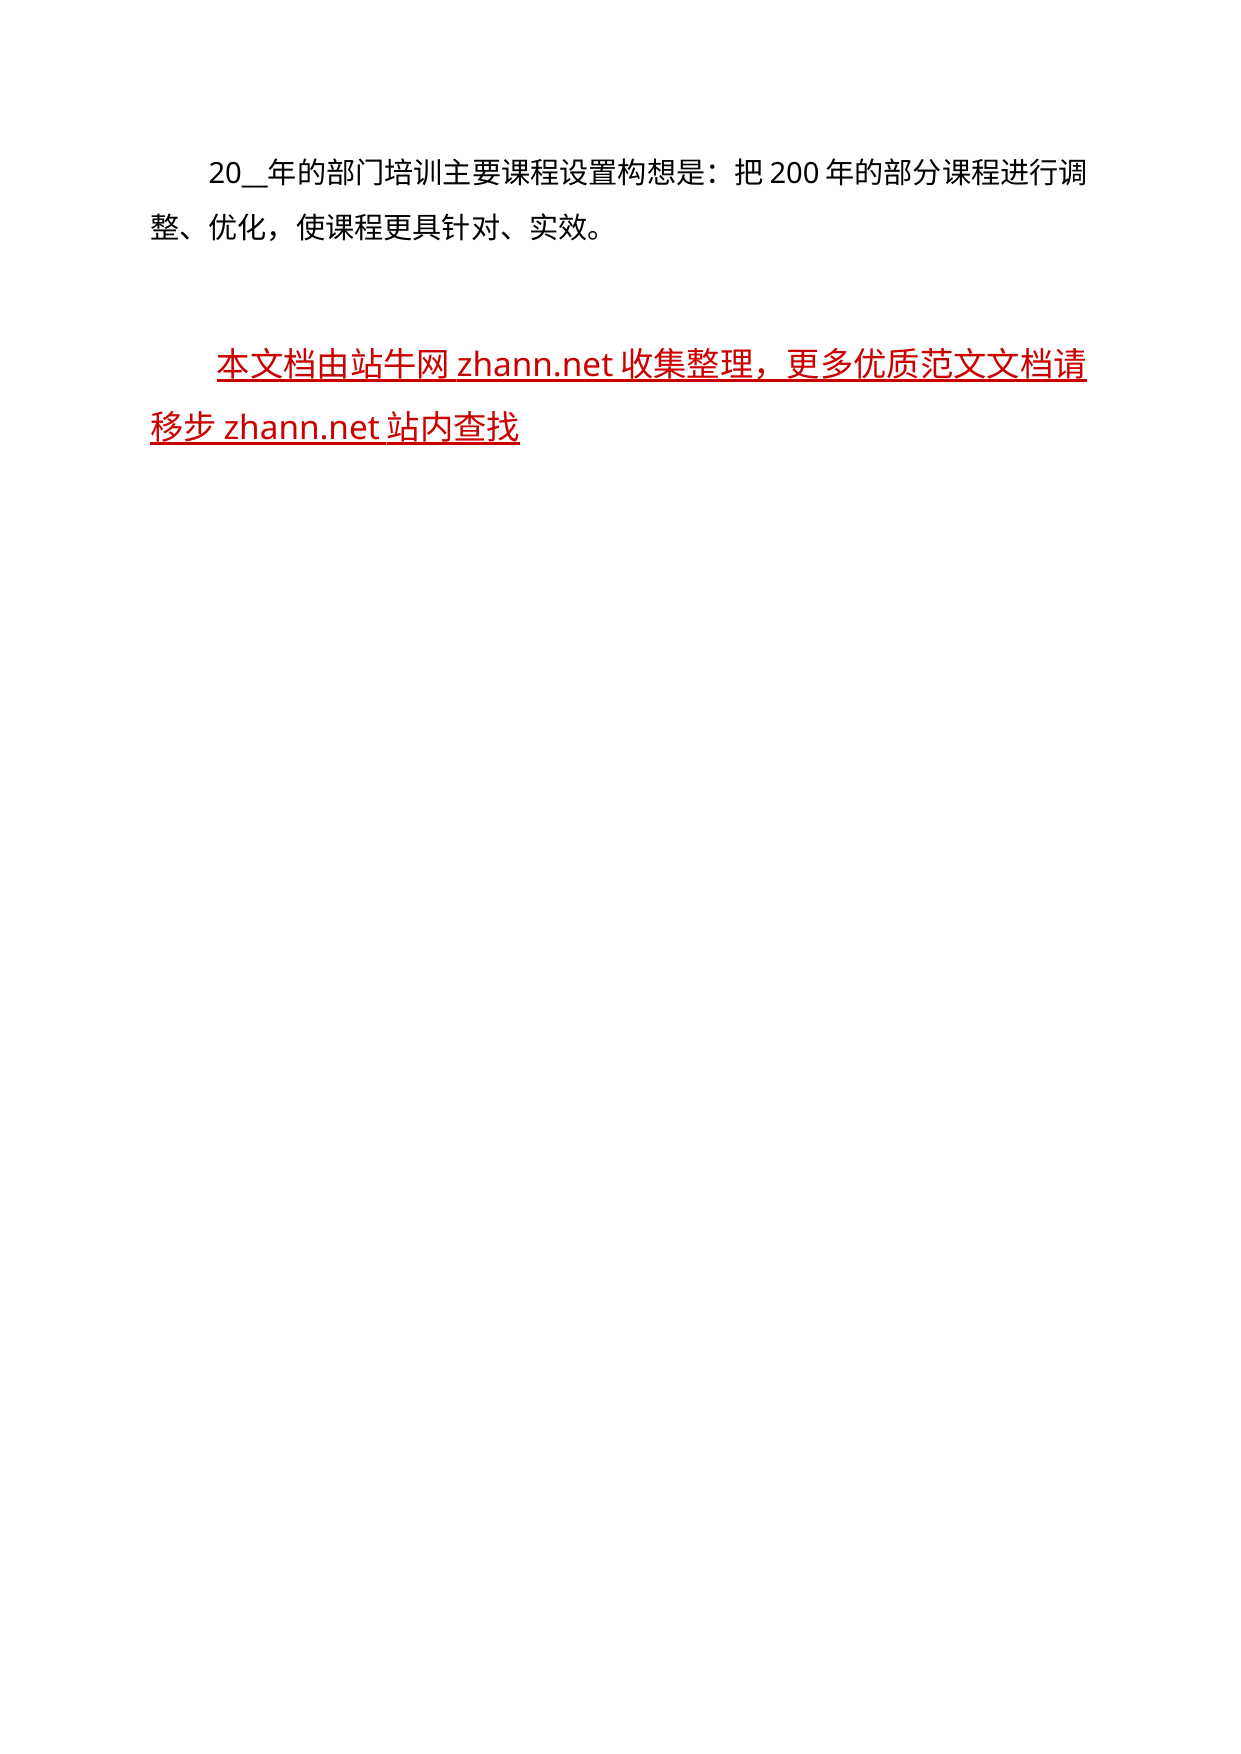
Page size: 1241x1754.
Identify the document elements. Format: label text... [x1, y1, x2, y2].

text 20__年的部门培训主要课程设置构想是：把200年的部分课程进行调整、优化，使课程更具针对、实效。 [150, 150, 1090, 247]
text 本文档由站牛网zhann.net收集整理，更多优质范文文档请移步zhann.net站内查找 [150, 338, 1090, 449]
